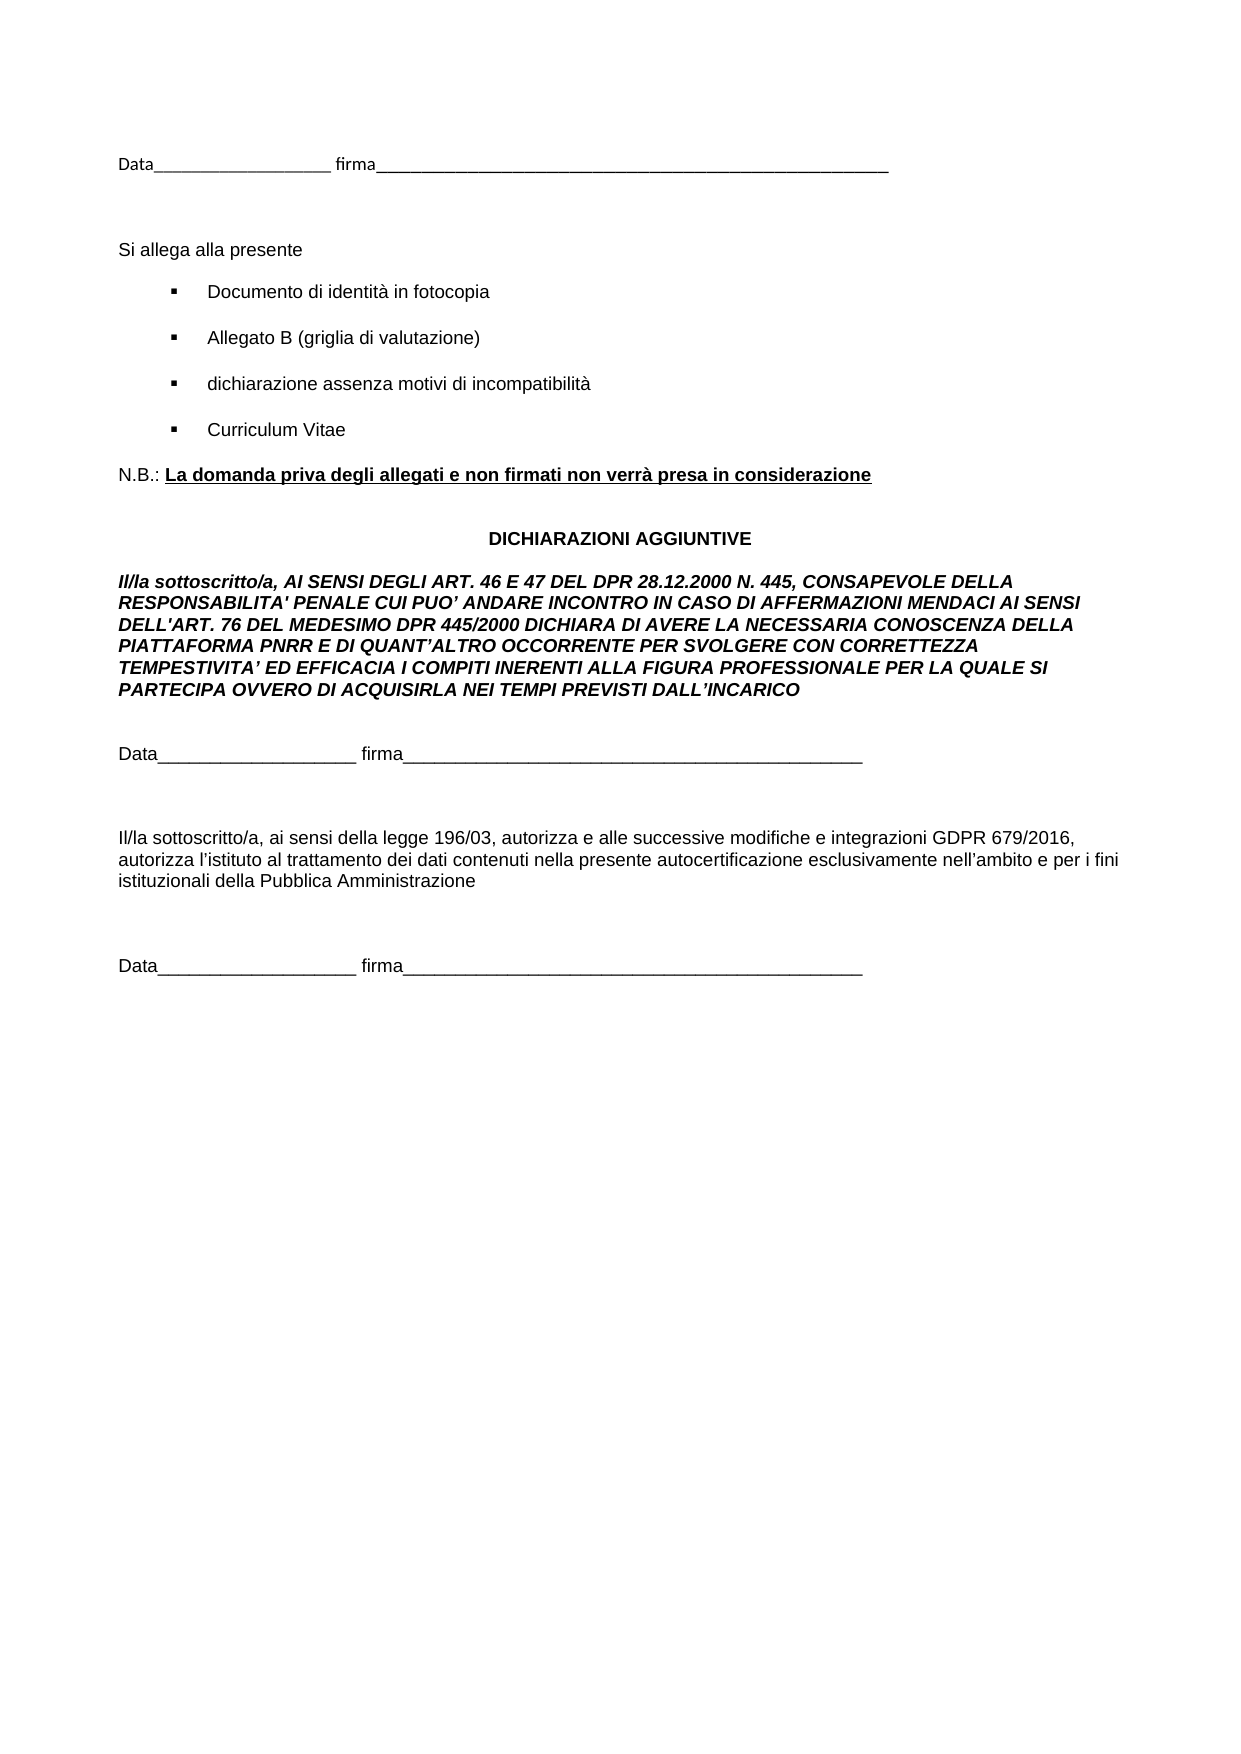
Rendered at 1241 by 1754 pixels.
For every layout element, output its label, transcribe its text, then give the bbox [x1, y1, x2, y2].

list Allegato B (griglia di valutazione) [169, 327, 1122, 349]
text DICHIARAZIONI AGGIUNTIVE [118, 528, 1122, 550]
text RESPONSABILITA' PENALE CUI PUO’ ANDARE INCONTRO IN CASO DI AFFERMAZIONI MENDACI AI SENSI [118, 592, 1122, 614]
text Data___________________ firma____________________________________________ [118, 955, 1122, 977]
text Il/la sottoscritto/a, ai sensi della legge 196/03, autorizza e alle successive modifiche e integrazioni GDPR 679/2016, autorizza l’istituto al trattamento dei dati contenuti nella presente autocertificazione esclusivamente nell’ambito e per i fini istituzionali della Pubblica Amministrazione [118, 827, 1122, 892]
text Data___________________ firma_____________________________________________ [118, 148, 1122, 176]
text N.B.: La domanda priva degli allegati e non firmati non verrà presa in considerazione [118, 464, 1122, 486]
list Curriculum Vitae [169, 418, 1122, 440]
text Il/la sottoscritto/a, AI SENSI DEGLI ART. 46 E 47 DEL DPR 28.12.2000 N. 445, CONSAPEVOLE DELLA [118, 571, 1122, 592]
text Data___________________ firma____________________________________________ [118, 742, 1122, 764]
text DELL'ART. 76 DEL MEDESIMO DPR 445/2000 DICHIARA DI AVERE LA NECESSARIA CONOSCENZA DELLA [118, 614, 1122, 635]
list dichiarazione assenza motivi di incompatibilità [169, 373, 1122, 394]
text PIATTAFORMA PNRR E DI QUANT’ALTRO OCCORRENTE PER SVOLGERE CON CORRETTEZZA TEMPESTIVITA’ ED EFFICACIA I COMPITI INERENTI ALLA FIGURA PROFESSIONALE PER LA QUALE SI PARTECIPA OVVERO DI ACQUISIRLA NEI TEMPI PREVISTI DALL’INCARICO [118, 635, 1122, 700]
text Si allega alla presente [118, 239, 1122, 260]
list Documento di identità in fotocopia [169, 281, 1122, 303]
